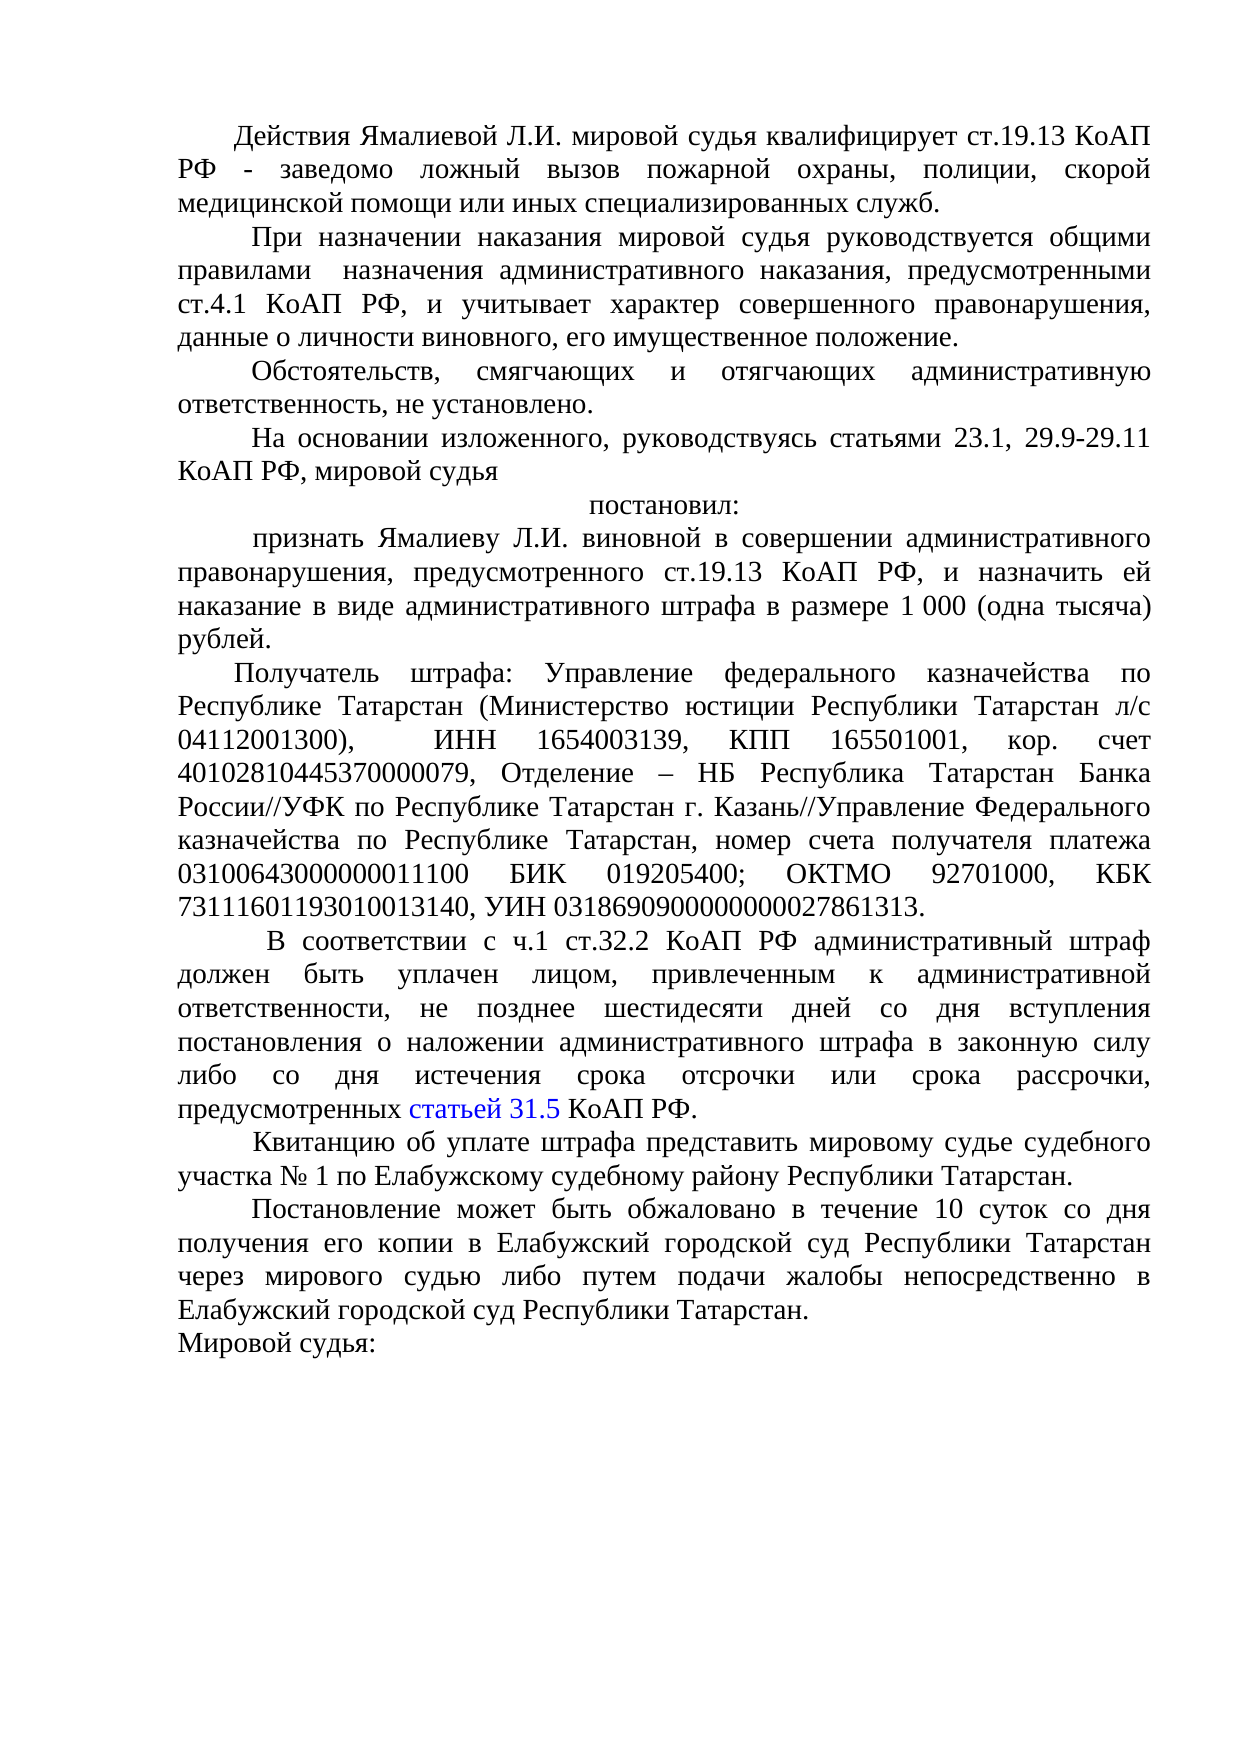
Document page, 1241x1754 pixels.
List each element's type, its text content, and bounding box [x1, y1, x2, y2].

text При назначении наказания мировой судья руководствуется общими правилами назначения административного наказания, предусмотренными ст.4.1 КоАП РФ, и учитывает характер совершенного правонарушения, данные о личности виновного, его имущественное положение. [177, 219, 1152, 353]
text Мировой судья: [177, 1326, 1152, 1359]
text Действия Ямалиевой Л.И. мировой судья квалифицирует ст.19.13 КоАП РФ - заведомо ложный вызов пожарной охраны, полиции, скорой медицинской помощи или иных специализированных служб. [177, 118, 1152, 219]
text В соответствии с ч.1 ст.32.2 КоАП РФ административный штраф должен быть уплачен лицом, привлеченным к административной ответственности, не позднее шестидесяти дней со дня вступления постановления о наложении административного штрафа в законную силу либо со дня истечения срока отсрочки или срока рассрочки, предусмотренных статьей 31.5 КоАП РФ. [177, 923, 1152, 1124]
text признать Ямалиеву Л.И. виновной в совершении административного правонарушения, предусмотренного ст.19.13 КоАП РФ, и назначить ей наказание в виде административного штрафа в размере 1 000 (одна тысяча) рублей. [177, 521, 1152, 655]
text Квитанцию об уплате штрафа представить мировому судье судебного участка № 1 по Елабужскому судебному району Республики Татарстан. [177, 1124, 1152, 1191]
text На основании изложенного, руководствуясь статьями 23.1, 29.9-29.11 КоАП РФ, мировой судья [177, 420, 1152, 487]
text постановил: [177, 487, 1152, 521]
text Получатель штрафа: Управление федерального казначейства по Республике Татарстан (Министерство юстиции Республики Татарстан л/с 04112001300), ИНН 1654003139, КПП 165501001, кор. счет 40102810445370000079, Отделение – НБ Республика Татарстан Банка России//УФК по Республике Татарстан г. Казань//Управление Федерального казначейства по Республике Татарстан, номер счета получателя платежа 03100643000000011100 БИК 019205400; ОКТМО 92701000, КБК 73111601193010013140, УИН 0318690900000000027861313. [177, 655, 1152, 923]
text Постановление может быть обжаловано в течение 10 суток со дня получения его копии в Елабужский городской суд Республики Татарстан через мирового судью либо путем подачи жалобы непосредственно в Елабужский городской суд Республики Татарстан. [177, 1191, 1152, 1326]
text Обстоятельств, смягчающих и отягчающих административную ответственность, не установлено. [177, 353, 1152, 420]
